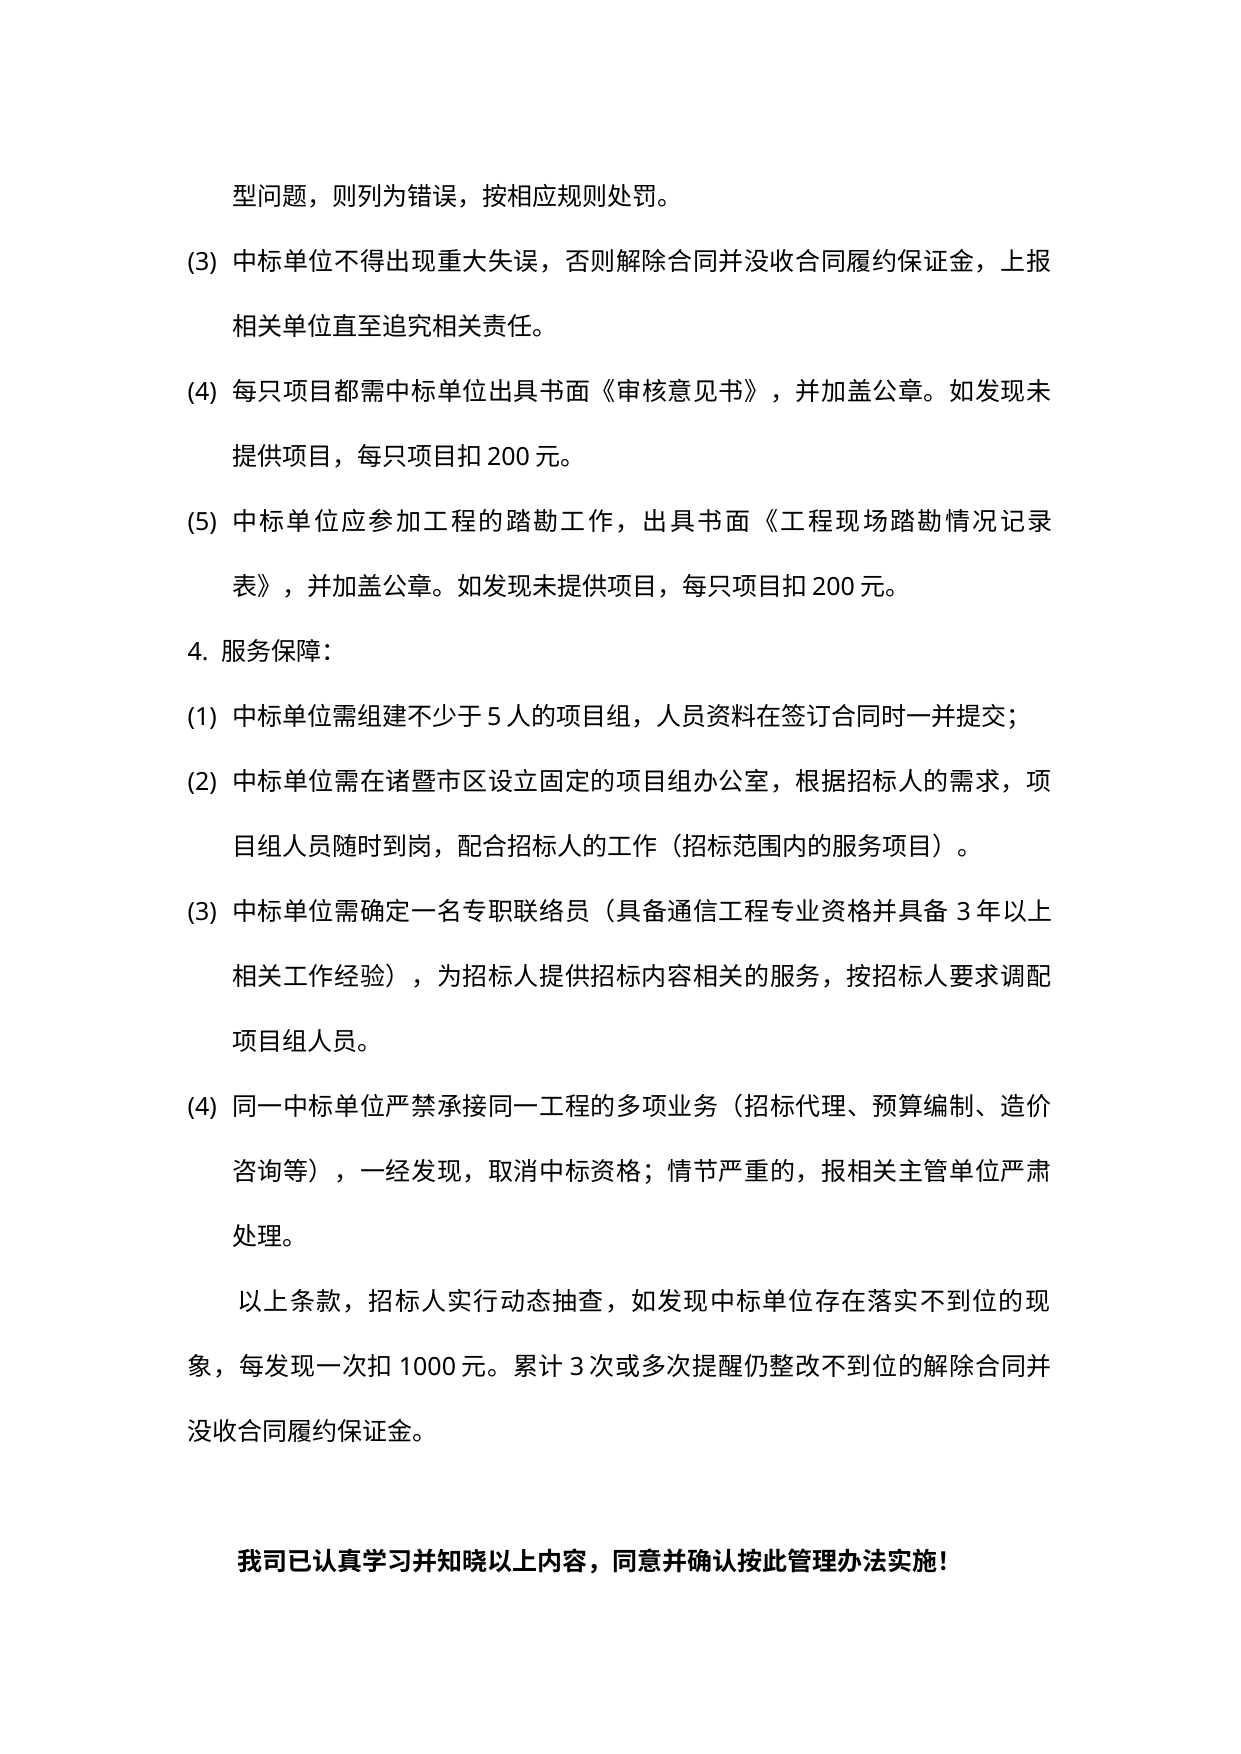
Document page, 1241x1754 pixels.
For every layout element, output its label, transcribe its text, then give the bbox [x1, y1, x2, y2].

list 每只项目都需中标单位出具书面《审核意见书》，并加盖公章。如发现未提供项目，每只项目扣200元。 [187, 357, 1053, 487]
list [187, 162, 1053, 227]
text 我司已认真学习并知晓以上内容，同意并确认按此管理办法实施！ [187, 1527, 1053, 1592]
list 中标单位不得出现重大失误，否则解除合同并没收合同履约保证金，上报相关单位直至追究相关责任。 [187, 227, 1053, 357]
list 中标单位需在诸暨市区设立固定的项目组办公室，根据招标人的需求，项目组人员随时到岗，配合招标人的工作（招标范围内的服务项目）。 [187, 747, 1053, 877]
list 中标单位应参加工程的踏勘工作，出具书面《工程现场踏勘情况记录表》，并加盖公章。如发现未提供项目，每只项目扣200元。 [187, 487, 1053, 617]
list 中标单位需确定一名专职联络员（具备通信工程专业资格并具备3年以上相关工作经验），为招标人提供招标内容相关的服务，按招标人要求调配项目组人员。 [187, 877, 1053, 1072]
text 以上条款，招标人实行动态抽查，如发现中标单位存在落实不到位的现象，每发现一次扣1000元。累计3次或多次提醒仍整改不到位的解除合同并没收合同履约保证金。 [187, 1267, 1053, 1462]
list 中标单位需组建不少于5人的项目组，人员资料在签订合同时一并提交； [187, 682, 1053, 747]
list 4. 服务保障： [187, 617, 1053, 682]
list 同一中标单位严禁承接同一工程的多项业务（招标代理、预算编制、造价咨询等），一经发现，取消中标资格；情节严重的，报相关主管单位严肃处理。 [187, 1072, 1053, 1267]
